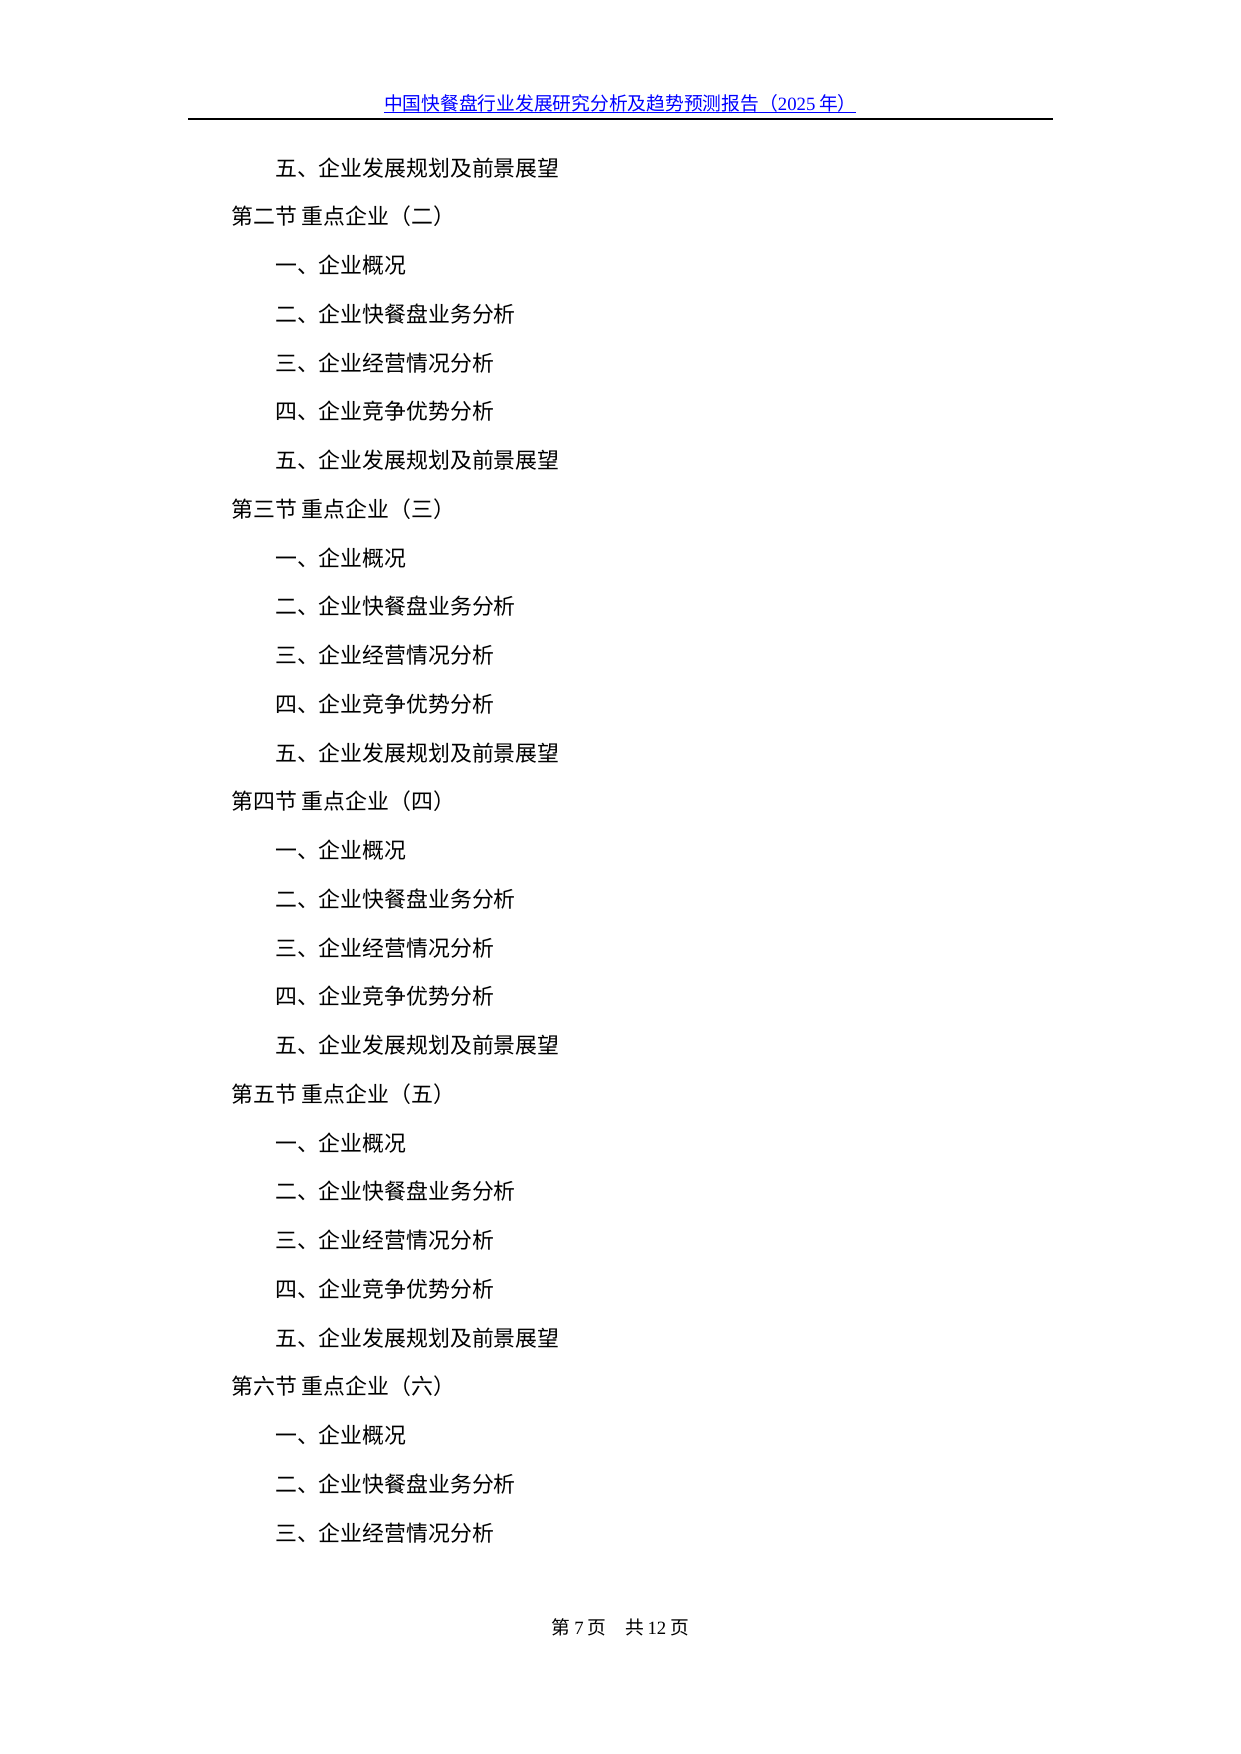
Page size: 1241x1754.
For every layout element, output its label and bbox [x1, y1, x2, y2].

text [187, 150, 1053, 1548]
